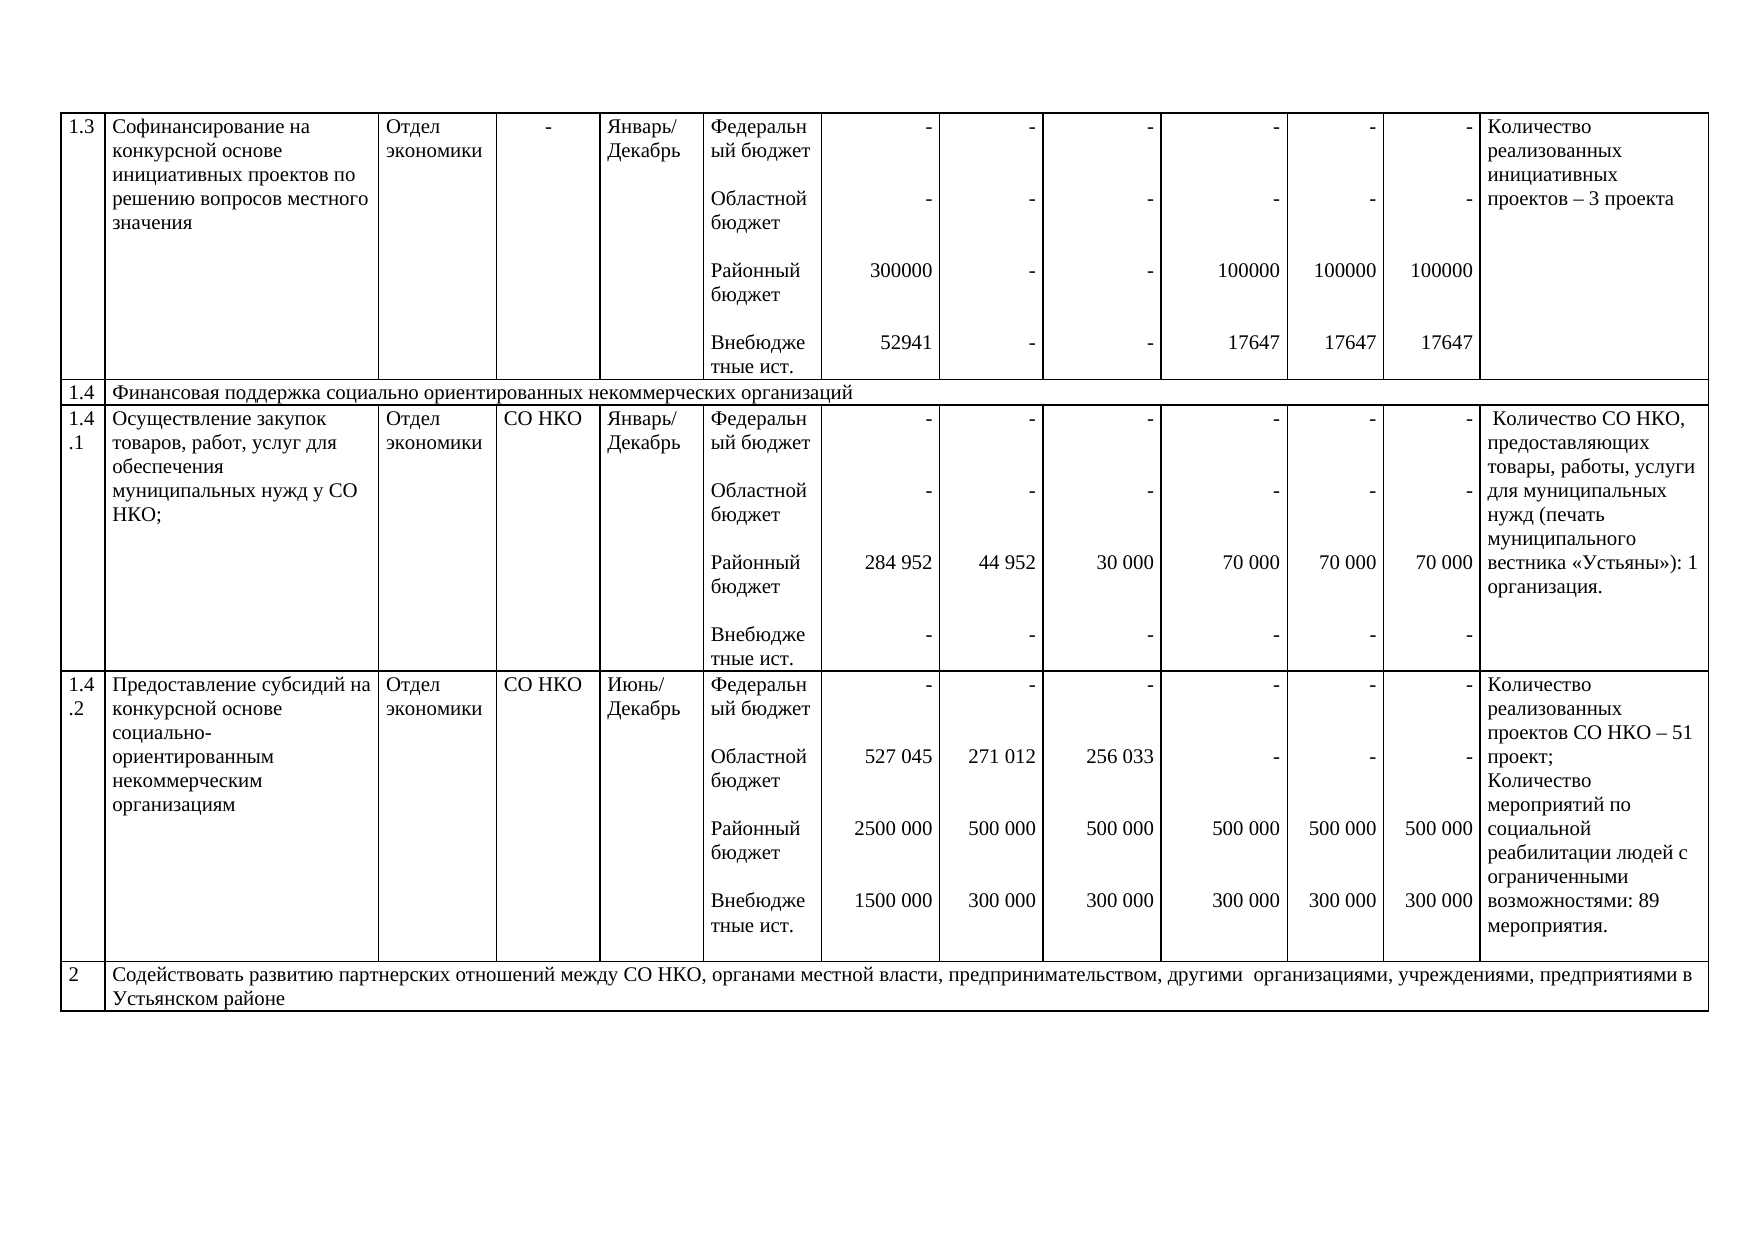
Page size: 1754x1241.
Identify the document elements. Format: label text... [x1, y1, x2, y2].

table_cell - - - - [940, 114, 1042, 378]
table_cell - - - - [1044, 114, 1160, 378]
table_cell 1.4.2 [62, 672, 104, 961]
table_cell Предоставление субсидий на конкурсной основе социально-ориентированным некоммерческим организациям [106, 672, 378, 961]
table_cell СО НКО [497, 672, 599, 961]
table_cell Январь/Декабрь [601, 114, 703, 378]
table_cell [704, 114, 821, 378]
table_cell - - 284 952 - [822, 406, 939, 670]
table_cell 1.4.1 [62, 406, 104, 670]
table_cell СО НКО [497, 406, 599, 670]
table_cell - - 30 000 - [1044, 406, 1160, 670]
table_cell Количество СО НКО, предоставляющих товары, работы, услуги для муниципальных нужд (печать муниципального вестника «Устьяны»): 1 организация. [1481, 406, 1708, 670]
table_cell Отдел экономики [379, 406, 496, 670]
table_cell Федеральный бюджет Областной бюджет Районный бюджет Внебюджетные ист. [704, 672, 821, 961]
table_cell - - 500 000 300 000 [1162, 672, 1287, 961]
table_cell - - 500 000 300 000 [1384, 672, 1479, 961]
table_cell Содействовать развитию партнерских отношений между СО НКО, органами местной власти, предпринимательством, другими организациями, учреждениями, предприятиями в Устьянском районе [106, 962, 1708, 1010]
table_cell - - 70 000 - [1288, 406, 1383, 670]
table_cell Финансовая поддержка социально ориентированных некоммерческих организаций [106, 380, 1708, 404]
table_cell Отдел экономики [379, 672, 496, 961]
table_cell - - 300000 52941 [822, 114, 939, 378]
table_cell Количество реализованных инициативных проектов – 3 проекта [1481, 114, 1708, 378]
table_cell Июнь/Декабрь [601, 672, 703, 961]
table_cell 1.3 [62, 114, 104, 378]
table_cell Софинансирование на конкурсной основе инициативных проектов по решению вопросов местного значения [106, 114, 378, 378]
table_cell 1.4 [62, 380, 104, 404]
table_cell - 271 012 500 000 300 000 [940, 672, 1042, 961]
table_cell Федеральный бюджет Областной бюджет Районный бюджет Внебюджетные ист. [704, 406, 821, 670]
table_cell - - 44 952 - [940, 406, 1042, 670]
table_cell - - 100000 17647 [1162, 114, 1287, 378]
table_cell - [497, 114, 599, 378]
table_cell - - 100000 17647 [1288, 114, 1383, 378]
table_cell 2 [62, 962, 104, 1010]
table_cell - - 70 000 - [1162, 406, 1287, 670]
table_cell - - 500 000 300 000 [1288, 672, 1383, 961]
table_cell - - 100000 17647 [1384, 114, 1479, 378]
table_cell Осуществление закупок товаров, работ, услуг для обеспечения муниципальных нужд у СО НКО; [106, 406, 378, 670]
table_cell - 527 045 2500 000 1500 000 [822, 672, 939, 961]
table_cell Количество реализованных проектов СО НКО – 51 проект; Количество мероприятий по социальной реабилитации людей с ограниченными возможностями: 89 мероприятия. [1481, 672, 1708, 961]
table_cell Отдел экономики [379, 114, 496, 378]
table_cell Январь/Декабрь [601, 406, 703, 670]
table_cell - - 70 000 - [1384, 406, 1479, 670]
table_cell - 256 033 500 000 300 000 [1044, 672, 1160, 961]
